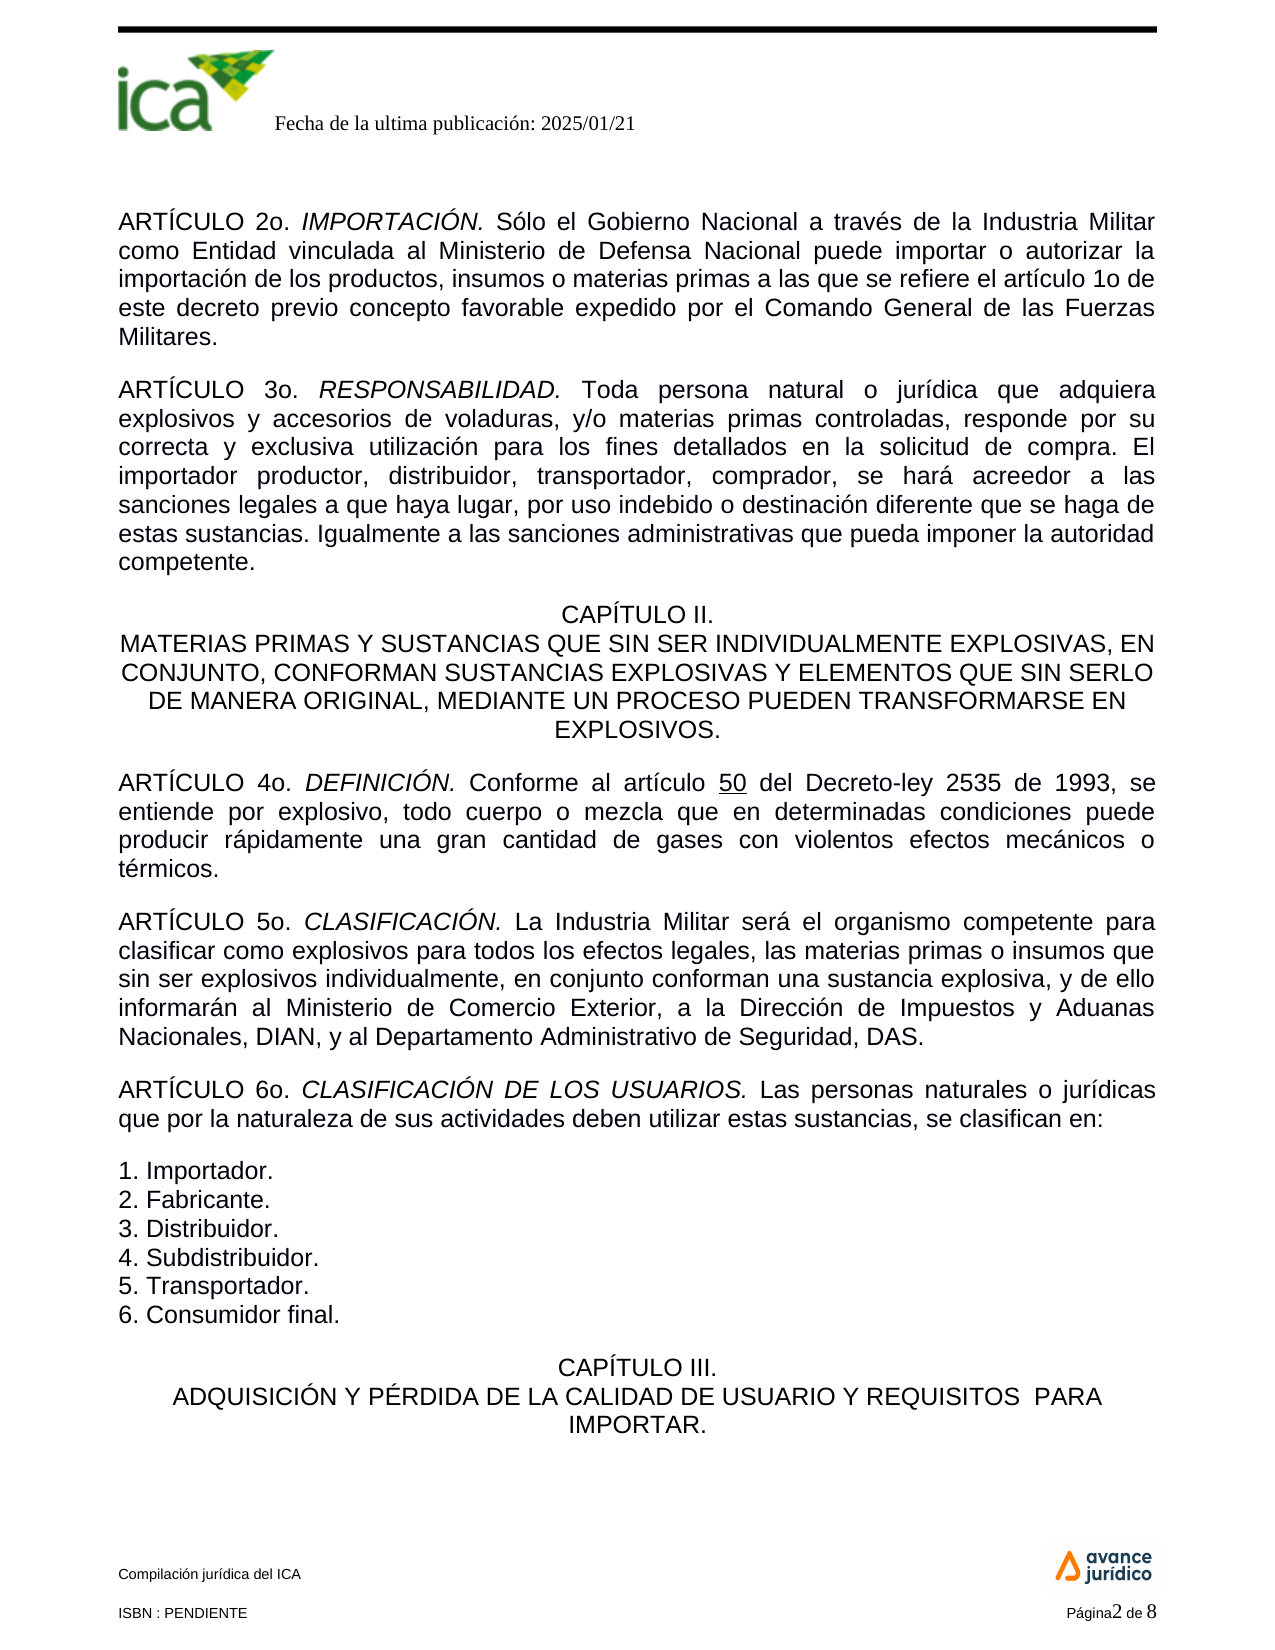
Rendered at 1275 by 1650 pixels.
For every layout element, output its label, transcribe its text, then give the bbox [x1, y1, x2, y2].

text &$CAPÍTULO III. [118, 1353, 1157, 1382]
text &$ARTÍCULO 5o. CLASIFICACIÓN. La Industria Militar será el organismo competente para clasificar como explosivos para todos los efectos legales, las materias primas o insumos que sin ser explosivos individualmente, en conjunto conforman una sustancia explosiva, y de ello informarán al Ministerio de Comercio Exterior, a la Dirección de Impuestos y Aduanas Nacionales, DIAN, y al Departamento Administrativo de Seguridad, DAS. [118, 907, 1157, 1051]
text 5. Transportador. [118, 1271, 1157, 1300]
text 3. Distribuidor. [118, 1214, 1157, 1243]
text &$ARTÍCULO 6o. CLASIFICACIÓN DE LOS USUARIOS. Las personas naturales o jurídicas que por la naturaleza de sus actividades deben utilizar estas sustancias, se clasifican en: [118, 1075, 1157, 1132]
text 1. Importador. [118, 1156, 1157, 1185]
text &$ARTÍCULO 2o. IMPORTACIÓN. Sólo el Gobierno Nacional a través de la Industria Militar como Entidad vinculada al Ministerio de Defensa Nacional puede importar o autorizar la importación de los productos, insumos o materias primas a las que se refiere el artículo 1o de este decreto previo concepto favorable expedido por el Comando General de las Fuerzas Militares. [118, 207, 1157, 351]
text 6. Consumidor final. [118, 1300, 1157, 1329]
text &$ARTÍCULO 3o. RESPONSABILIDAD. Toda persona natural o jurídica que adquiera explosivos y accesorios de voladuras, y/o materias primas controladas, responde por su correcta y exclusiva utilización para los fines detallados en la solicitud de compra. El importador productor, distribuidor, transportador, comprador, se hará acreedor a las sanciones legales a que haya lugar, por uso indebido o destinación diferente que se haga de estas sustancias. Igualmente a las sanciones administrativas que pueda imponer la autoridad competente. [118, 375, 1157, 576]
text 2. Fabricante. [118, 1185, 1157, 1214]
text MATERIAS PRIMAS Y SUSTANCIAS QUE SIN SER INDIVIDUALMENTE EXPLOSIVAS, EN CONJUNTO, CONFORMAN SUSTANCIAS EXPLOSIVAS Y ELEMENTOS QUE SIN SERLO DE MANERA ORIGINAL, MEDIANTE UN PROCESO PUEDEN TRANSFORMARSE EN EXPLOSIVOS. [118, 629, 1157, 744]
text &$CAPÍTULO II. [118, 600, 1157, 629]
text 4. Subdistribuidor. [118, 1243, 1157, 1271]
text ADQUISICIÓN Y PÉRDIDA DE LA CALIDAD DE USUARIO Y REQUISITOS PARA IMPORTAR. [118, 1382, 1157, 1439]
text &$ARTÍCULO 4o. DEFINICIÓN. Conforme al artículo 50 del Decreto-ley 2535 de 1993, se entiende por explosivo, todo cuerpo o mezcla que en determinadas condiciones puede producir rápidamente una gran cantidad de gases con violentos efectos mecánicos o térmicos. [118, 768, 1157, 883]
